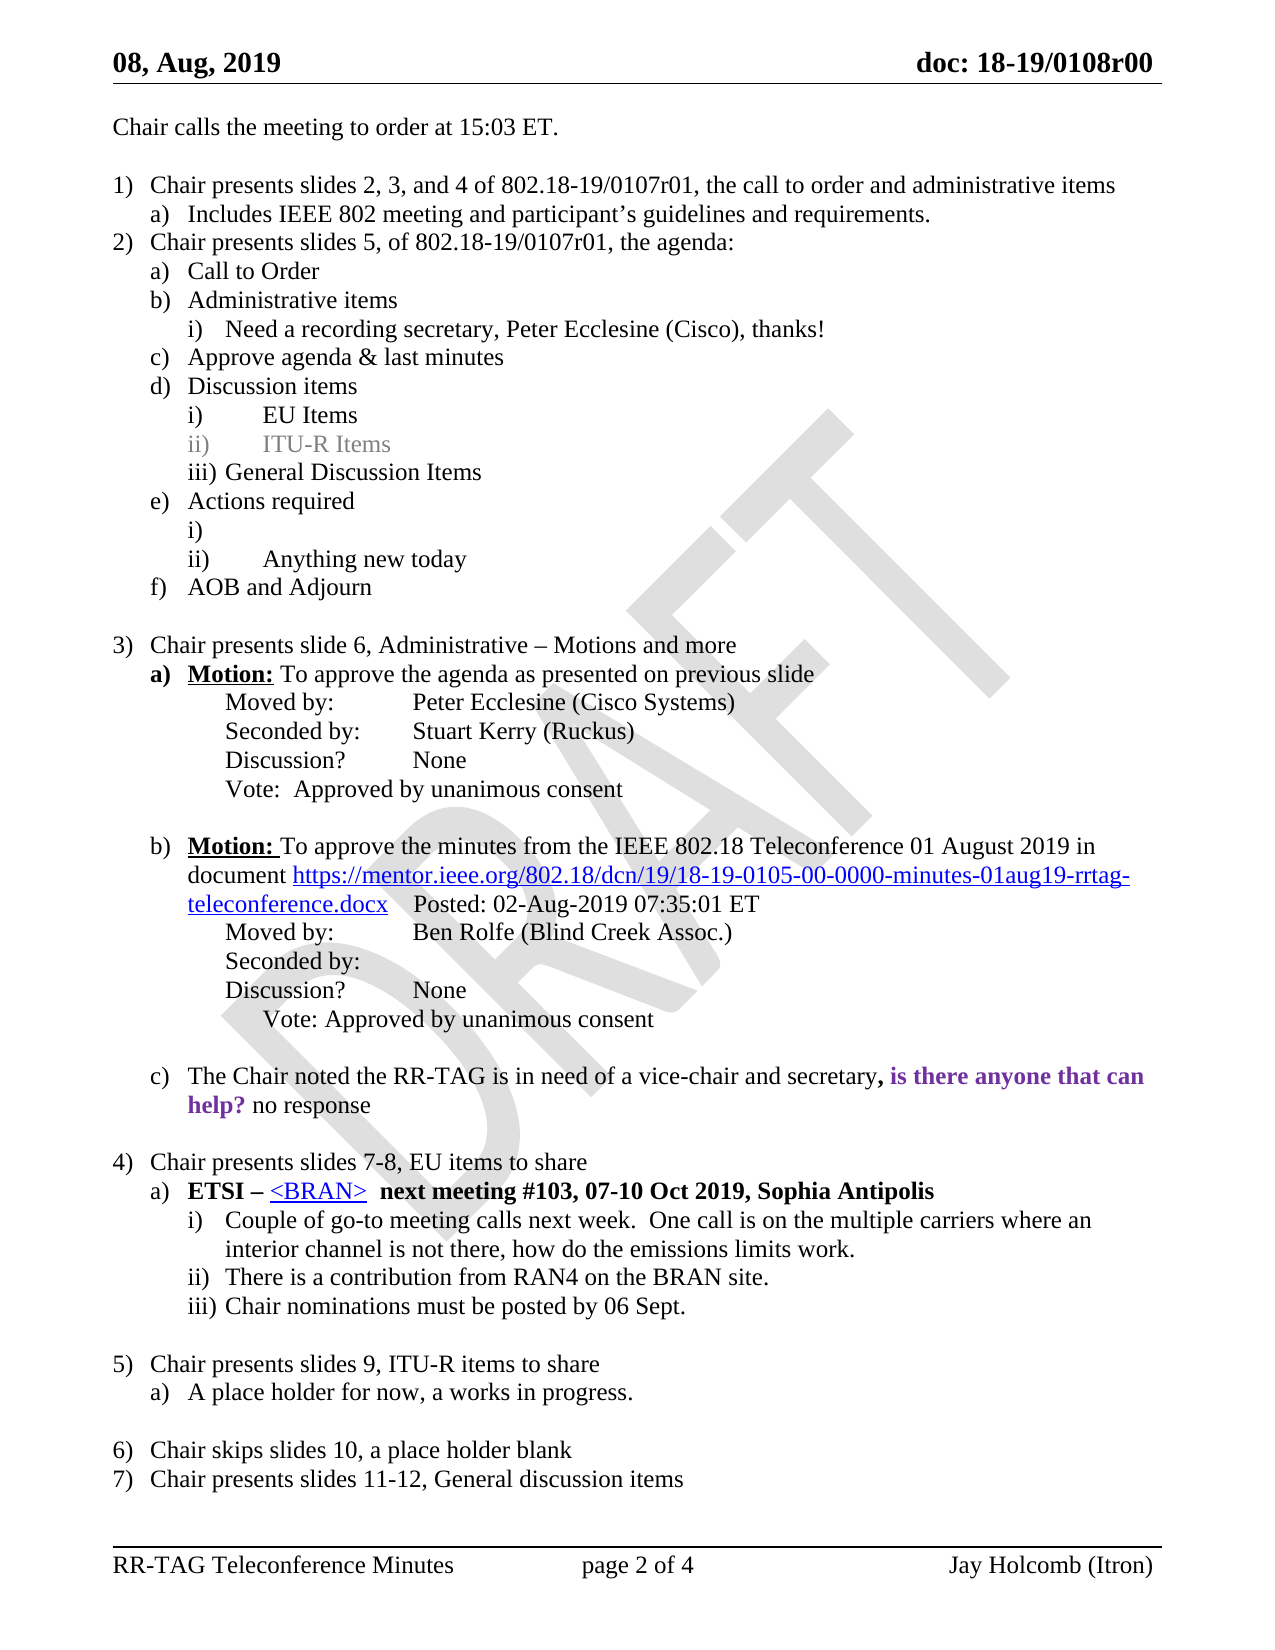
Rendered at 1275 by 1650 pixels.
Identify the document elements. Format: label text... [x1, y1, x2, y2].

list AOB and Adjourn [150, 572, 1162, 601]
list Call to Order [150, 256, 1162, 285]
text Vote: Approved by unanimous consent [187, 1004, 1162, 1032]
list ETSI – <BRAN> next meeting #103, 07-10 Oct 2019, Sophia Antipolis [150, 1176, 1162, 1205]
text Discussion? None [225, 975, 1162, 1004]
list Discussion items [150, 371, 1162, 400]
text Seconded by: [225, 946, 1162, 975]
list Chair presents slides 5, of 802.18-19/0107r01, the agenda: [112, 227, 1162, 256]
list Chair skips slides 10, a place holder blank [112, 1435, 1162, 1464]
list ITU-R Items [187, 429, 1162, 457]
list Chair presents slides 11-12, General discussion items [112, 1464, 1162, 1492]
text Seconded by: Stuart Kerry (Ruckus) [150, 716, 1162, 745]
list Anything new today [187, 544, 1162, 572]
list The Chair noted the RR-TAG is in need of a vice-chair and secretary, is there anyone that can help? no response [150, 1061, 1162, 1119]
text Vote: Approved by unanimous consent [150, 774, 1162, 802]
list General Discussion Items [187, 457, 1162, 486]
list There is a contribution from RAN4 on the BRAN site. [187, 1262, 1162, 1291]
list Couple of go-to meeting calls next week. One call is on the multiple carriers where an interior channel is not there, how do the emissions limits work. [187, 1205, 1162, 1262]
list Chair presents slides 7-8, EU items to share [112, 1147, 1162, 1176]
text Chair calls the meeting to order at 15:03 ET. [112, 112, 1162, 141]
text Moved by: Ben Rolfe (Blind Creek Assoc.) [150, 917, 1162, 946]
list EU Items [187, 400, 1162, 429]
list Chair presents slide 6, Administrative – Motions and more [112, 630, 1162, 659]
list Includes IEEE 802 meeting and participant’s guidelines and requirements. [150, 199, 1162, 227]
list Chair nominations must be posted by 06 Sept. [187, 1291, 1162, 1320]
list Approve agenda & last minutes [150, 342, 1162, 371]
list Motion: To approve the minutes from the IEEE 802.18 Teleconference 01 August 2019 in document https://mentor.ieee.org/802.18/dcn/19/18-19-0105-00-0000-minutes-01aug19-rrtag-teleconference.docx Posted: 02-Aug-2019 07:35:01 ET [150, 831, 1162, 917]
list A place holder for now, a works in progress. [150, 1377, 1162, 1406]
list Chair presents slides 2, 3, and 4 of 802.18-19/0107r01, the call to order and administrative items [112, 170, 1162, 199]
list Motion: To approve the agenda as presented on previous slide [150, 659, 1162, 687]
list Chair presents slides 9, ITU-R items to share [112, 1349, 1162, 1377]
text Moved by: Peter Ecclesine (Cisco Systems) [150, 687, 1162, 716]
text Discussion? None [225, 745, 1162, 774]
list Actions required [150, 486, 1162, 515]
list Need a recording secretary, Peter Ecclesine (Cisco), thanks! [187, 314, 1162, 342]
list Administrative items [150, 285, 1162, 314]
